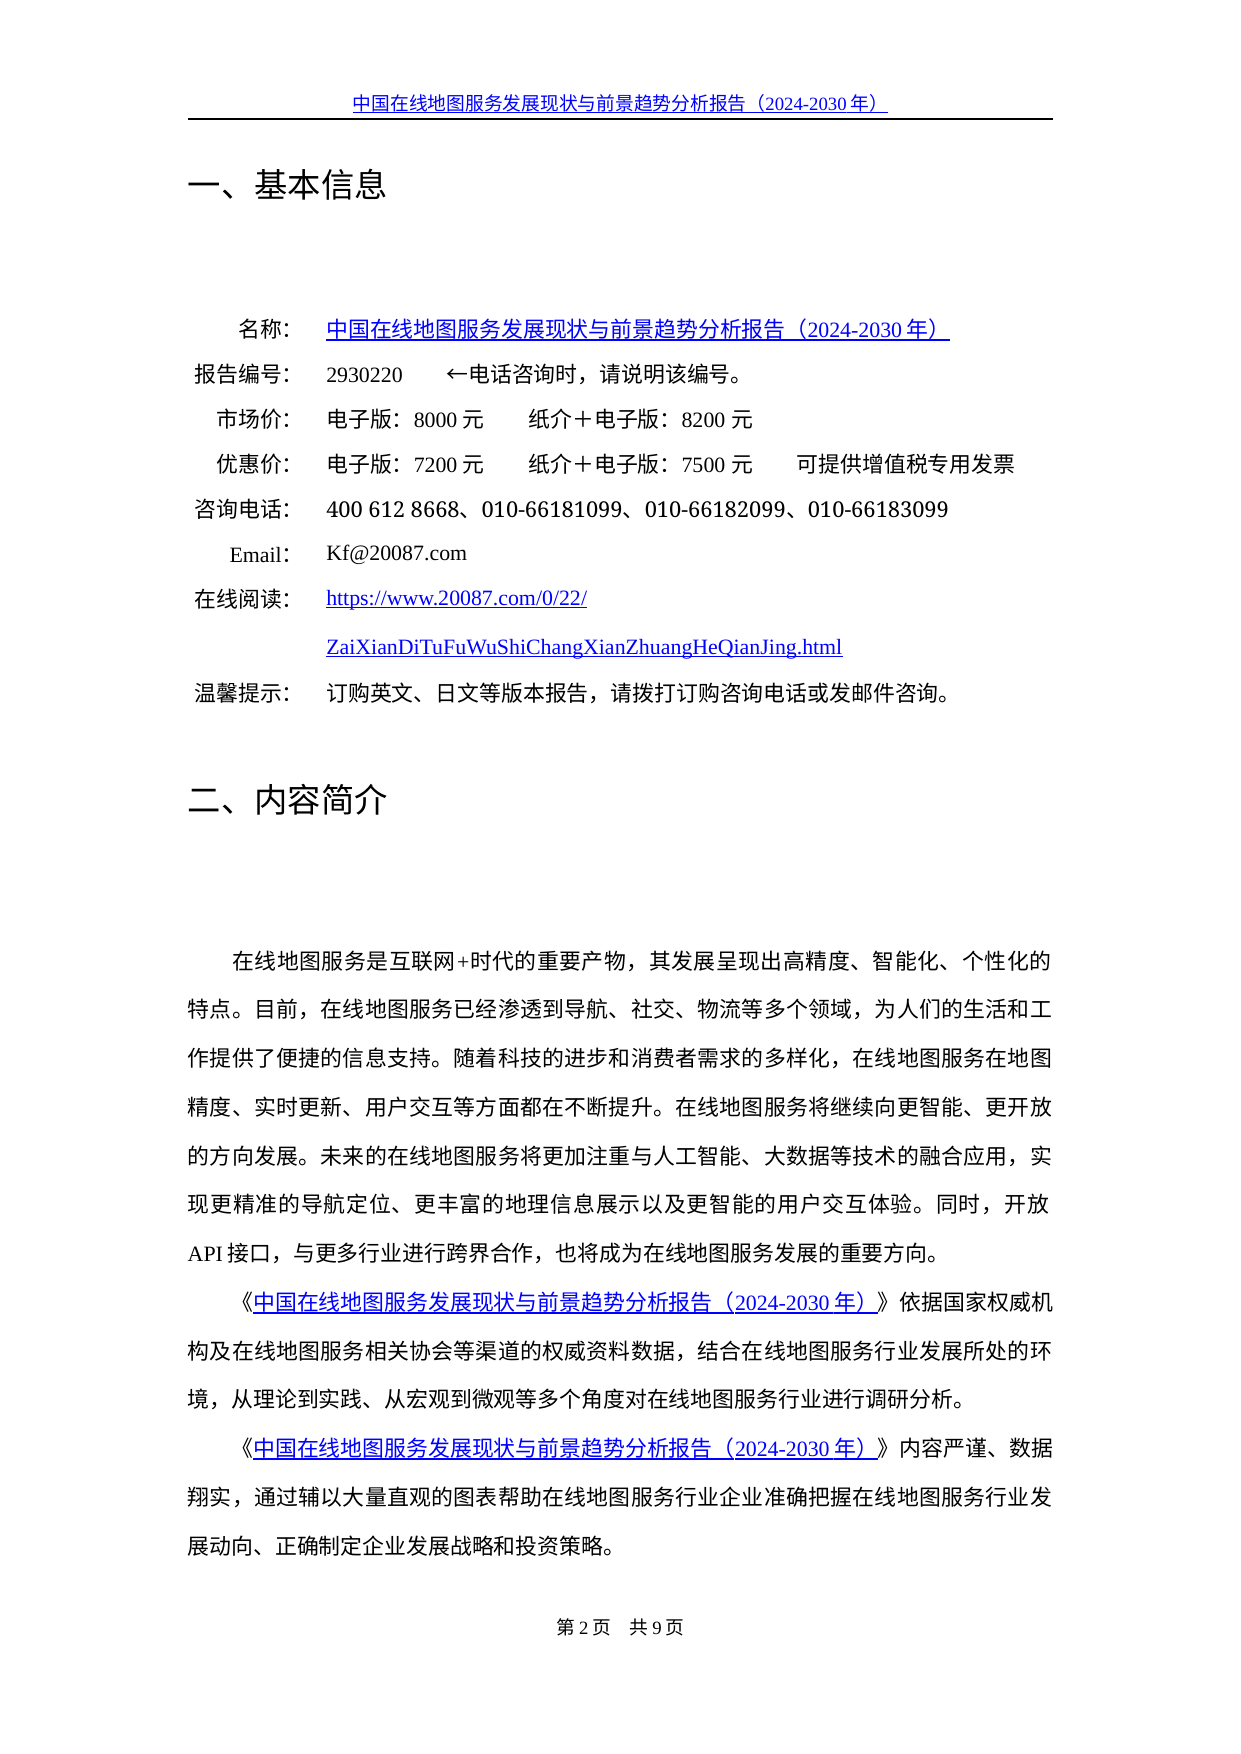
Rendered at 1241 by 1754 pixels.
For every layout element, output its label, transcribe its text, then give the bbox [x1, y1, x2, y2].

table_cell Kf@20087.com [315, 537, 1073, 582]
table_cell 优惠价： [167, 447, 315, 492]
table_cell 电子版：8000 元 纸介＋电子版：8200 元 [315, 402, 1073, 447]
title 二、内容简介 [187, 766, 1053, 831]
table_cell 订购英文、日文等版本报告，请拨打订购咨询电话或发邮件咨询。 [315, 675, 1073, 720]
table_cell 电子版：7200 元 纸介＋电子版：7500 元 可提供增值税专用发票 [315, 447, 1073, 492]
title 一、基本信息 [187, 150, 1053, 215]
table_header 名称： [167, 312, 315, 357]
table_cell 市场价： [167, 402, 315, 447]
table_cell 400 612 8668、010-66181099、010-66182099、010-66183099 [315, 492, 1073, 537]
table_cell 报告编号： [167, 357, 315, 402]
table_cell 咨询电话： [167, 492, 315, 537]
table_cell Email： [167, 537, 315, 582]
table_cell 温馨提示： [167, 675, 315, 720]
table_cell 在线阅读： [167, 582, 315, 675]
table_header 中国在线地图服务发展现状与前景趋势分析报告（2024-2030年） [315, 312, 1073, 357]
table_cell [315, 582, 1073, 675]
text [187, 943, 1053, 1561]
table_cell 2930220 ←电话咨询时，请说明该编号。 [315, 357, 1073, 402]
